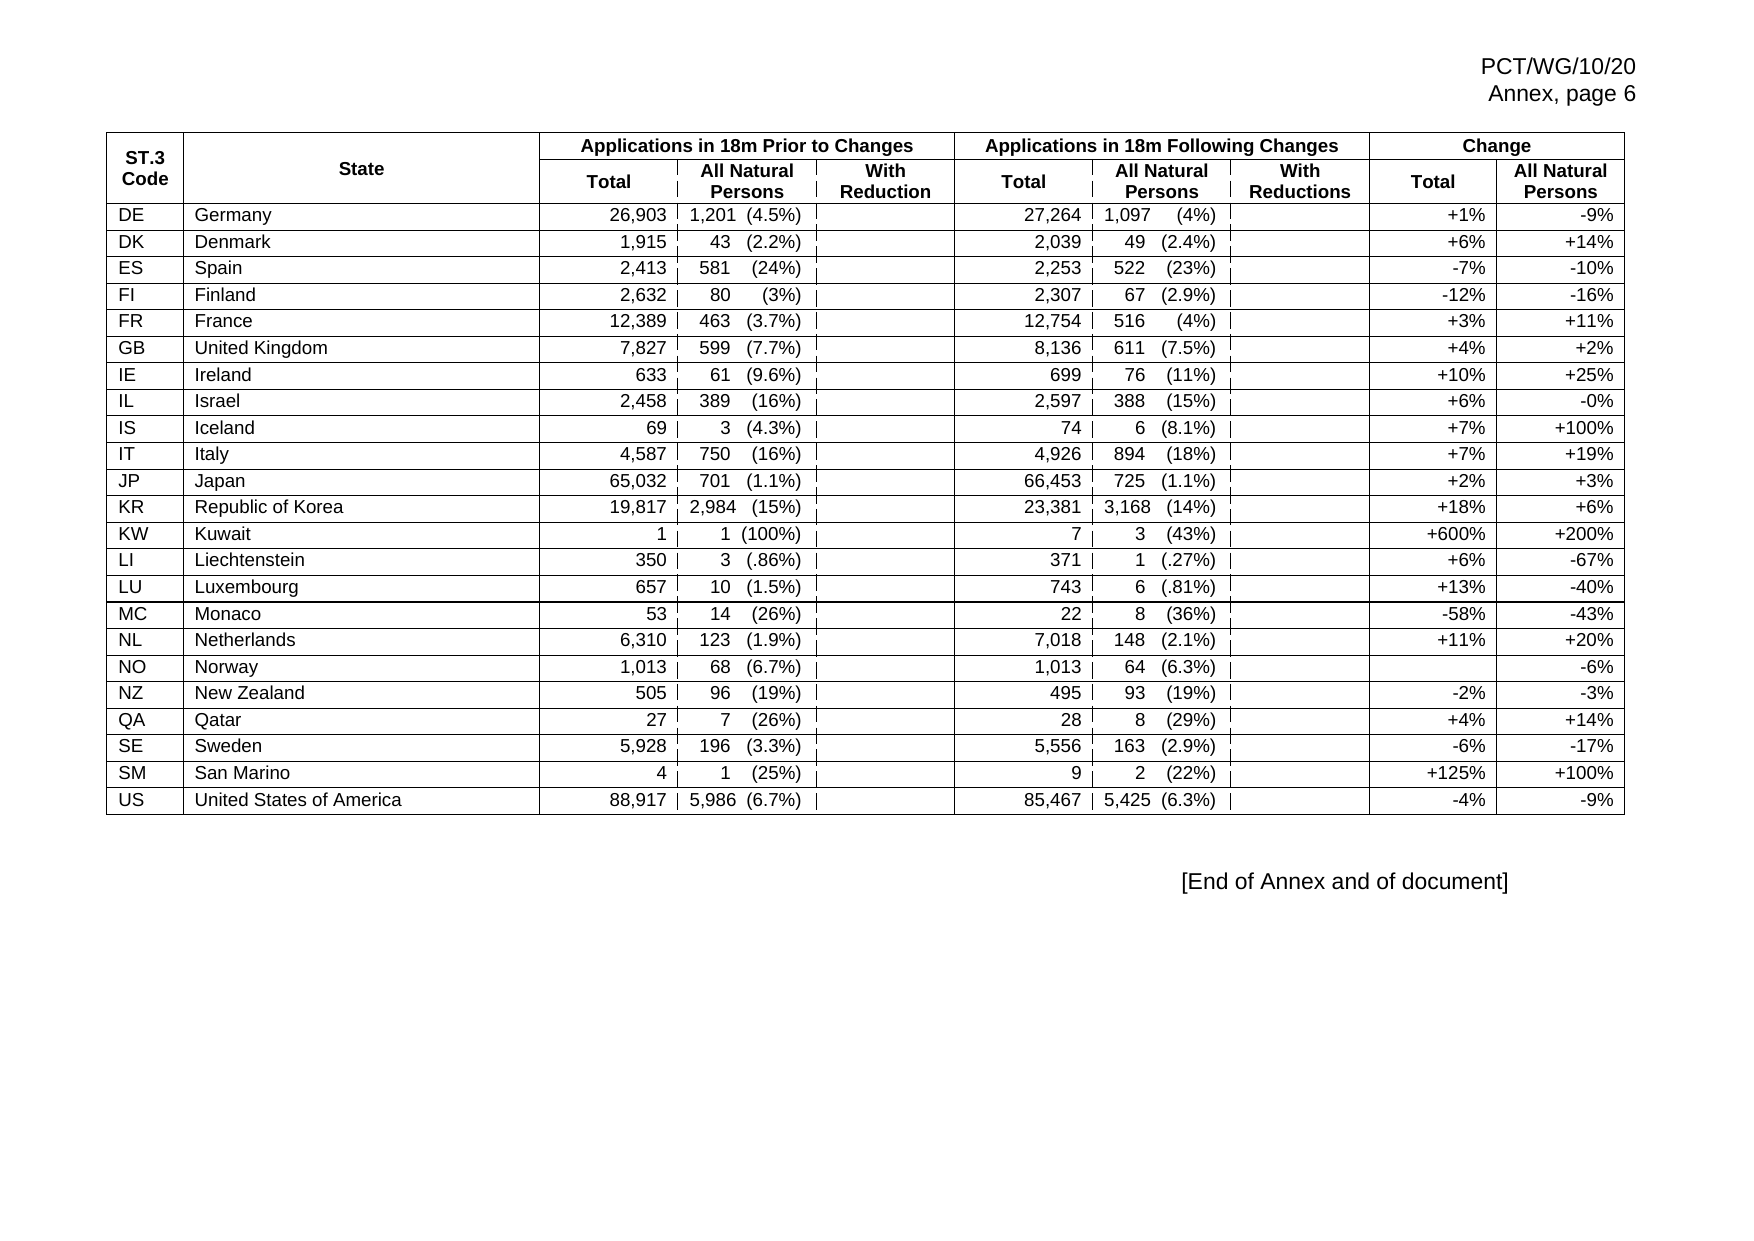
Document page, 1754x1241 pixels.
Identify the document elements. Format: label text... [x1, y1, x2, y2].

table_cell 27 [540, 709, 678, 734]
table_cell +25% [1497, 363, 1624, 389]
table_cell +3% [1370, 310, 1496, 336]
table_cell SE [107, 735, 183, 761]
table_cell -3% [1497, 682, 1624, 708]
table_cell [1231, 257, 1369, 283]
table_cell 148 (2.1%) [1093, 629, 1231, 654]
table_cell 3 (43%) [1093, 523, 1231, 548]
table_cell 28 [955, 709, 1092, 734]
table_cell -9% [1497, 204, 1624, 229]
table_cell 23,381 [955, 496, 1092, 522]
table_cell -43% [1497, 603, 1624, 628]
table_cell [816, 470, 954, 495]
table_cell [1231, 496, 1369, 522]
table_cell [816, 390, 954, 415]
table_cell 64 (6.3%) [1093, 656, 1231, 681]
table_cell +3% [1497, 470, 1624, 495]
table_cell Qatar [184, 709, 539, 734]
table_cell +20% [1497, 629, 1624, 654]
table_cell 2,307 [955, 284, 1092, 309]
table_cell SM [107, 762, 183, 787]
table_cell FI [107, 284, 183, 309]
table_cell 19,817 [540, 496, 678, 522]
table_cell +11% [1497, 310, 1624, 336]
table_cell 10 (1.5%) [678, 576, 816, 601]
table_cell 69 [540, 416, 678, 442]
table_cell 1,013 [955, 656, 1092, 681]
table_cell 7 [955, 523, 1092, 548]
table_cell [816, 204, 954, 229]
table_cell +6% [1370, 231, 1496, 256]
table_cell 66,453 [955, 470, 1092, 495]
table_cell 5,986 (6.7%) [678, 788, 816, 814]
table_cell 80 (3%) [678, 284, 816, 309]
table_cell [816, 576, 954, 601]
table_cell [816, 656, 954, 681]
table_cell 633 [540, 363, 678, 389]
table_cell 93 (19%) [1093, 682, 1231, 708]
table_cell 3 (.86%) [678, 549, 816, 575]
table_cell 2,632 [540, 284, 678, 309]
table_cell 2 (22%) [1093, 762, 1231, 787]
table_cell [1231, 788, 1369, 814]
table_cell 1 (100%) [678, 523, 816, 548]
table_cell 7,018 [955, 629, 1092, 654]
table_cell +100% [1497, 762, 1624, 787]
table_cell KW [107, 523, 183, 548]
table_cell 2,984 (15%) [678, 496, 816, 522]
table_cell Ireland [184, 363, 539, 389]
table_cell 22 [955, 603, 1092, 628]
table_cell [1231, 629, 1369, 654]
table_cell [1231, 709, 1369, 734]
table_cell All Natural Persons [678, 160, 816, 203]
table_cell Luxembourg [184, 576, 539, 601]
table_cell 1 (25%) [678, 762, 816, 787]
table_cell Total [540, 160, 678, 203]
table_cell [1231, 443, 1369, 468]
table_cell +14% [1497, 231, 1624, 256]
table_cell -17% [1497, 735, 1624, 761]
table_cell 743 [955, 576, 1092, 601]
table_cell 196 (3.3%) [678, 735, 816, 761]
table_cell IL [107, 390, 183, 415]
table_cell IT [107, 443, 183, 468]
table_cell 8 (29%) [1093, 709, 1231, 734]
table_cell 516 (4%) [1093, 310, 1231, 336]
text [End of Annex and of document] [1181, 868, 1636, 894]
table_cell 1,915 [540, 231, 678, 256]
table_cell JP [107, 470, 183, 495]
table_cell 611 (7.5%) [1093, 337, 1231, 362]
table_cell United States of America [184, 788, 539, 814]
table_cell 163 (2.9%) [1093, 735, 1231, 761]
table_cell +125% [1370, 762, 1496, 787]
table_cell Finland [184, 284, 539, 309]
table_cell 3 (4.3%) [678, 416, 816, 442]
table_cell Republic of Korea [184, 496, 539, 522]
table_cell 53 [540, 603, 678, 628]
table_cell 2,458 [540, 390, 678, 415]
table_cell 3,168 (14%) [1093, 496, 1231, 522]
table_cell 1,097 (4%) [1093, 204, 1231, 229]
table_cell Kuwait [184, 523, 539, 548]
table_cell 5,556 [955, 735, 1092, 761]
table_cell -9% [1497, 788, 1624, 814]
table_cell 68 (6.7%) [678, 656, 816, 681]
table_cell 14 (26%) [678, 603, 816, 628]
table_cell Italy [184, 443, 539, 468]
table_cell NZ [107, 682, 183, 708]
table_cell [816, 284, 954, 309]
table_cell +200% [1497, 523, 1624, 548]
table_cell [1370, 656, 1496, 681]
table_cell Japan [184, 470, 539, 495]
table_cell +19% [1497, 443, 1624, 468]
table_cell -12% [1370, 284, 1496, 309]
table_cell 85,467 [955, 788, 1092, 814]
table_cell [816, 496, 954, 522]
table_cell -58% [1370, 603, 1496, 628]
table_cell [1231, 310, 1369, 336]
table_cell [816, 762, 954, 787]
table_cell 26,903 [540, 204, 678, 229]
table_cell 1 (.27%) [1093, 549, 1231, 575]
table_header Applications in 18m Following Changes [955, 133, 1369, 159]
table_cell KR [107, 496, 183, 522]
table_cell [1231, 523, 1369, 548]
table_cell FR [107, 310, 183, 336]
table_cell Monaco [184, 603, 539, 628]
table_cell [816, 416, 954, 442]
table_cell +4% [1370, 709, 1496, 734]
table_cell 7 (26%) [678, 709, 816, 734]
table_cell 49 (2.4%) [1093, 231, 1231, 256]
table_cell 599 (7.7%) [678, 337, 816, 362]
table_cell -40% [1497, 576, 1624, 601]
table_cell +1% [1370, 204, 1496, 229]
table_cell Netherlands [184, 629, 539, 654]
table_cell 9 [955, 762, 1092, 787]
table_cell -0% [1497, 390, 1624, 415]
table_cell 463 (3.7%) [678, 310, 816, 336]
table_cell -16% [1497, 284, 1624, 309]
table_cell [816, 603, 954, 628]
table_cell San Marino [184, 762, 539, 787]
table_cell Iceland [184, 416, 539, 442]
table_cell +18% [1370, 496, 1496, 522]
table_cell [1231, 549, 1369, 575]
table_cell 1 [540, 523, 678, 548]
table_cell [1231, 656, 1369, 681]
table_cell 701 (1.1%) [678, 470, 816, 495]
table_header State [184, 133, 539, 203]
table_cell Total [1370, 160, 1496, 203]
table_cell 2,253 [955, 257, 1092, 283]
table_cell [816, 310, 954, 336]
table_cell +2% [1370, 470, 1496, 495]
table_cell 67 (2.9%) [1093, 284, 1231, 309]
table_cell 750 (16%) [678, 443, 816, 468]
table_cell +100% [1497, 416, 1624, 442]
table_cell NL [107, 629, 183, 654]
table_cell [1231, 363, 1369, 389]
table_cell [816, 231, 954, 256]
table_cell Total [955, 160, 1092, 203]
table_cell 495 [955, 682, 1092, 708]
table_cell Denmark [184, 231, 539, 256]
table_cell 96 (19%) [678, 682, 816, 708]
table_cell [816, 629, 954, 654]
table_cell [816, 735, 954, 761]
table_cell 7,827 [540, 337, 678, 362]
table_cell 43 (2.2%) [678, 231, 816, 256]
table_cell IS [107, 416, 183, 442]
table_cell France [184, 310, 539, 336]
table_cell QA [107, 709, 183, 734]
table_cell 27,264 [955, 204, 1092, 229]
table_cell [1231, 682, 1369, 708]
table_cell 5,928 [540, 735, 678, 761]
table_cell 123 (1.9%) [678, 629, 816, 654]
table_cell [1231, 603, 1369, 628]
table_cell 1,201 (4.5%) [678, 204, 816, 229]
table_cell 2,039 [955, 231, 1092, 256]
table_cell +600% [1370, 523, 1496, 548]
table_cell 657 [540, 576, 678, 601]
table_cell 8,136 [955, 337, 1092, 362]
table_cell [1231, 470, 1369, 495]
table_cell -2% [1370, 682, 1496, 708]
table_cell [1231, 390, 1369, 415]
table_cell MC [107, 603, 183, 628]
table_cell All Natural Persons [1093, 160, 1231, 203]
table_cell [816, 682, 954, 708]
table_cell [816, 788, 954, 814]
table_cell [1231, 576, 1369, 601]
table_cell [816, 337, 954, 362]
table_cell [1231, 337, 1369, 362]
table_cell -4% [1370, 788, 1496, 814]
table_cell 5,425 (6.3%) [1093, 788, 1231, 814]
table_cell 74 [955, 416, 1092, 442]
table_cell DK [107, 231, 183, 256]
table_cell All Natural Persons [1497, 160, 1624, 203]
table_cell [816, 257, 954, 283]
table_cell [1231, 284, 1369, 309]
table_cell [816, 709, 954, 734]
table_cell 8 (36%) [1093, 603, 1231, 628]
table_cell 88,917 [540, 788, 678, 814]
table_cell 350 [540, 549, 678, 575]
table_cell +4% [1370, 337, 1496, 362]
table_cell +6% [1370, 390, 1496, 415]
table_cell +11% [1370, 629, 1496, 654]
table_cell 12,754 [955, 310, 1092, 336]
table_cell 4,587 [540, 443, 678, 468]
table_cell 371 [955, 549, 1092, 575]
table_cell 389 (16%) [678, 390, 816, 415]
table_cell NO [107, 656, 183, 681]
table_cell Spain [184, 257, 539, 283]
table_cell With Reductions [1231, 160, 1369, 203]
table_cell +14% [1497, 709, 1624, 734]
table_cell IE [107, 363, 183, 389]
table_cell [1231, 416, 1369, 442]
table_cell 6 (8.1%) [1093, 416, 1231, 442]
table_cell 6 (.81%) [1093, 576, 1231, 601]
table_cell 76 (11%) [1093, 363, 1231, 389]
table_header Applications in 18m Prior to Changes [540, 133, 954, 159]
table_cell 522 (23%) [1093, 257, 1231, 283]
table_cell +6% [1497, 496, 1624, 522]
table_cell +6% [1370, 549, 1496, 575]
table_cell 4 [540, 762, 678, 787]
table_cell [1231, 204, 1369, 229]
table_cell GB [107, 337, 183, 362]
table_cell [816, 523, 954, 548]
table_cell -67% [1497, 549, 1624, 575]
table_cell United Kingdom [184, 337, 539, 362]
table_cell [816, 363, 954, 389]
table_cell Liechtenstein [184, 549, 539, 575]
table_cell [816, 443, 954, 468]
table_cell 1,013 [540, 656, 678, 681]
table_cell 61 (9.6%) [678, 363, 816, 389]
table_cell +7% [1370, 443, 1496, 468]
table_cell -6% [1370, 735, 1496, 761]
table_cell Norway [184, 656, 539, 681]
table_cell 65,032 [540, 470, 678, 495]
table_cell [1231, 762, 1369, 787]
table_cell 6,310 [540, 629, 678, 654]
table_cell DE [107, 204, 183, 229]
table_cell 581 (24%) [678, 257, 816, 283]
table_cell LU [107, 576, 183, 601]
table_cell +2% [1497, 337, 1624, 362]
table_cell +7% [1370, 416, 1496, 442]
table_cell [1231, 735, 1369, 761]
table_cell LI [107, 549, 183, 575]
table_cell 12,389 [540, 310, 678, 336]
table_header ST.3 Code [107, 133, 183, 203]
table_cell Germany [184, 204, 539, 229]
table_cell 2,413 [540, 257, 678, 283]
table_cell [1231, 231, 1369, 256]
table_cell Israel [184, 390, 539, 415]
table_cell -6% [1497, 656, 1624, 681]
table_cell 4,926 [955, 443, 1092, 468]
table_header Change [1370, 133, 1624, 159]
table_cell 725 (1.1%) [1093, 470, 1231, 495]
table_cell 699 [955, 363, 1092, 389]
table_cell [816, 549, 954, 575]
table_cell Sweden [184, 735, 539, 761]
table_cell +13% [1370, 576, 1496, 601]
table_cell New Zealand [184, 682, 539, 708]
table_cell +10% [1370, 363, 1496, 389]
table_cell 894 (18%) [1093, 443, 1231, 468]
table_cell -10% [1497, 257, 1624, 283]
table_cell 2,597 [955, 390, 1092, 415]
table_cell With Reduction [816, 160, 954, 203]
table_cell 505 [540, 682, 678, 708]
table_cell 388 (15%) [1093, 390, 1231, 415]
table_cell US [107, 788, 183, 814]
table_cell -7% [1370, 257, 1496, 283]
table_cell ES [107, 257, 183, 283]
